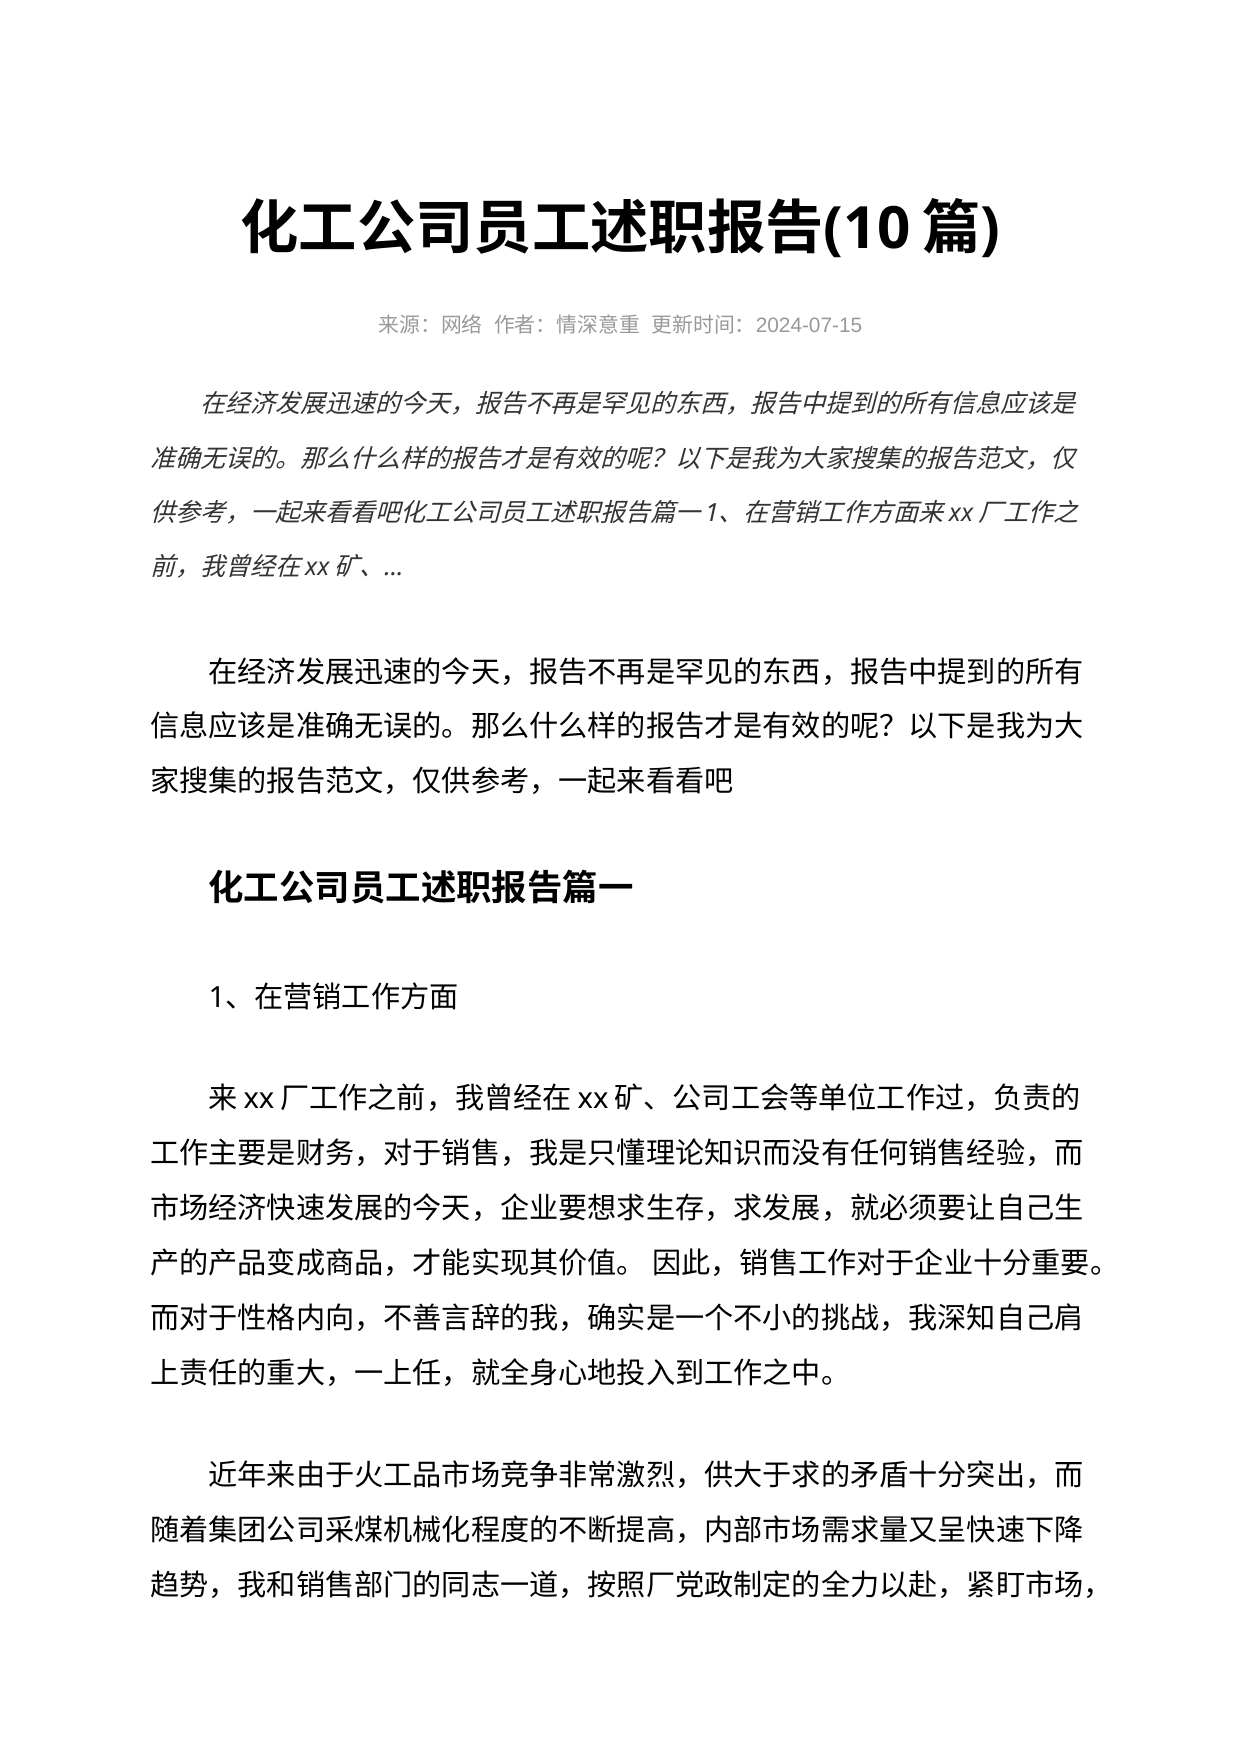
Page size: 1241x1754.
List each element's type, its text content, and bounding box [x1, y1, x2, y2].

text 在经济发展迅速的今天，报告不再是罕见的东西，报告中提到的所有信息应该是准确无误的。那么什么样的报告才是有效的呢？以下是我为大家搜集的报告范文，仅供参考，一起来看看吧化工公司员工述职报告篇一1、在营销工作方面来xx厂工作之前，我曾经在xx矿、... [150, 384, 1090, 583]
text 来源：网络 作者：情深意重 更新时间：2024-07-15 [150, 313, 1090, 337]
text 化工公司员工述职报告篇一 [150, 860, 1090, 911]
subtitle 化工公司员工述职报告(10篇) [150, 181, 1090, 266]
text 来xx厂工作之前，我曾经在xx矿、公司工会等单位工作过，负责的工作主要是财务，对于销售，我是只懂理论知识而没有任何销售经验，而市场经济快速发展的今天，企业要想求生存，求发展，就必须要让自己生产的产品变成商品，才能实现其价值。 因此，销售工作对于企业十分重要。而对于性格内向，不善言辞的我，确实是一个不小的挑战，我深知自己肩上责任的重大，一上任，就全身心地投入到工作之中。 [150, 1075, 1090, 1392]
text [150, 1451, 1090, 1603]
text 在经济发展迅速的今天，报告不再是罕见的东西，报告中提到的所有信息应该是准确无误的。那么什么样的报告才是有效的呢？以下是我为大家搜集的报告范文，仅供参考，一起来看看吧 [150, 648, 1090, 800]
text 1、在营销工作方面 [150, 973, 1090, 1016]
